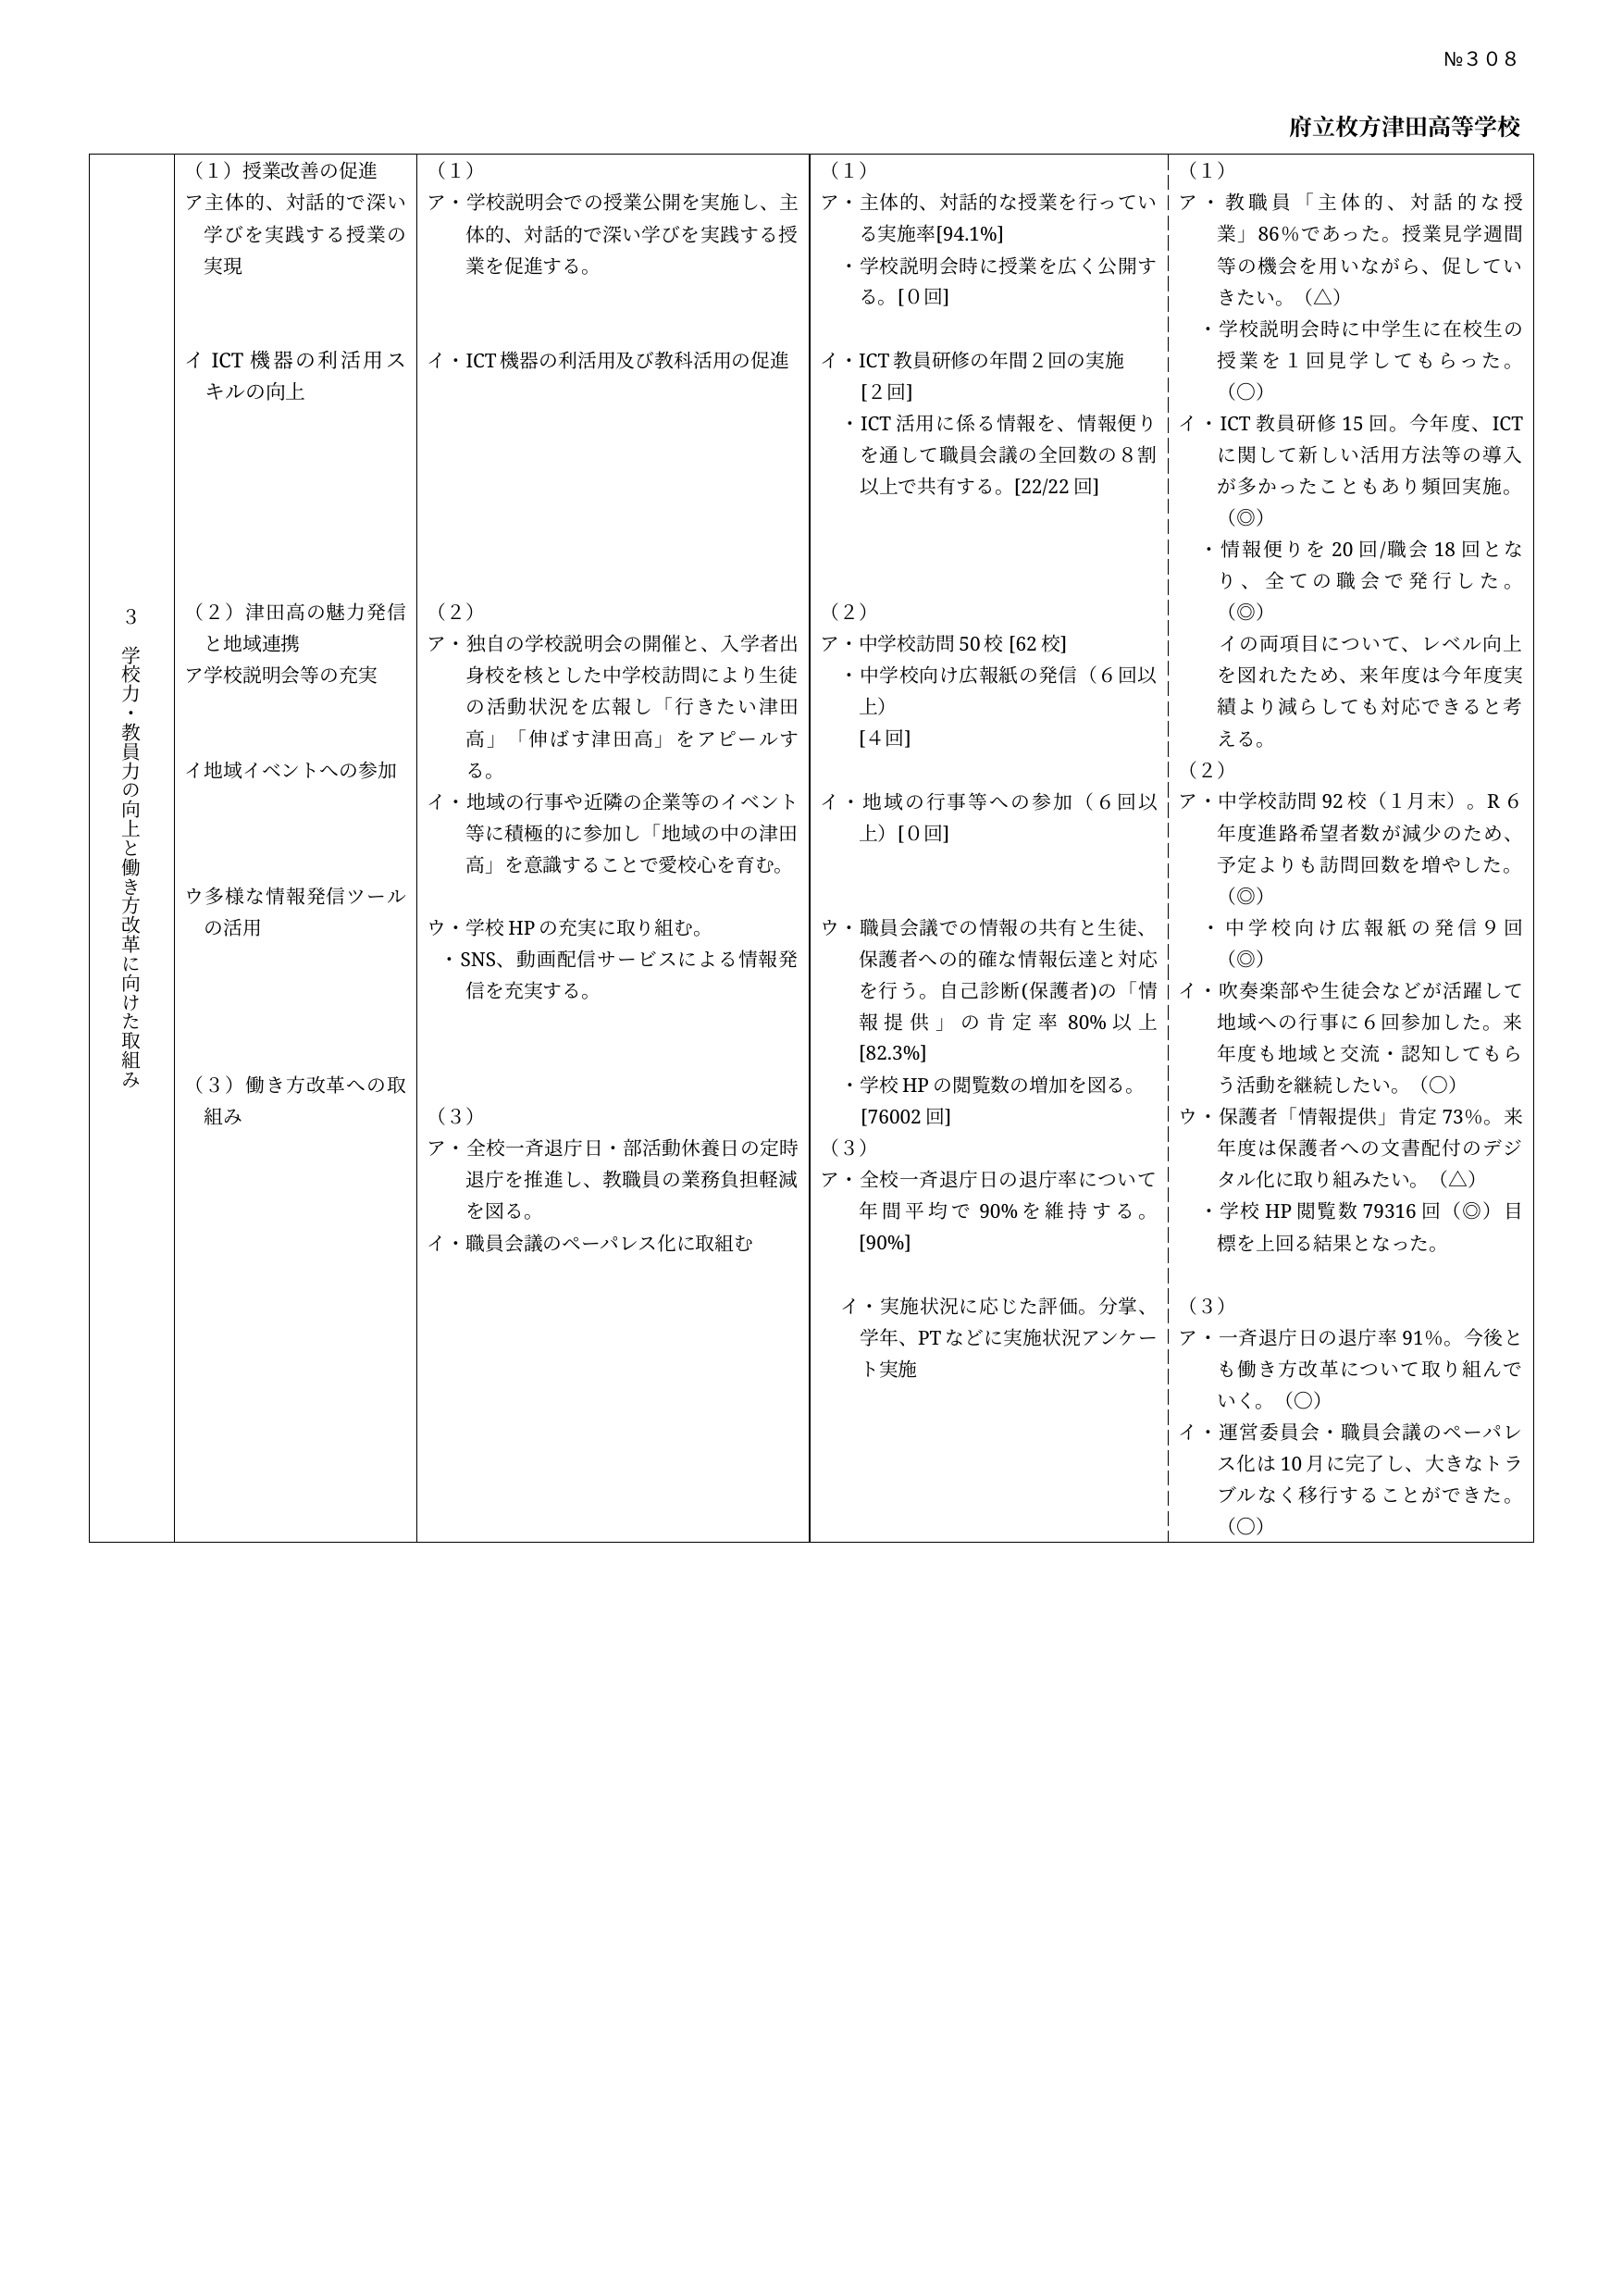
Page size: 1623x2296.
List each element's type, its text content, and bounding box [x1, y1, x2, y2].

table_cell （１）授業改善の促進 ア主体的、対話的で深い学びを実践する授業の実現 イICT機器の利活用スキルの向上 （２）津田高の魅力発信と地域連携 ア学校説明会等の充実 イ地域イベントへの参加 ウ多様な情報発信ツールの活用 （３）働き方改革への取組み [175, 155, 416, 1542]
table_cell ３ 学校力・教員力の向上と働き方改革に向けた取組み [90, 155, 174, 1542]
table_cell （１） ア・教職員「主体的、対話的な授業」86％であった。授業見学週間等の機会を用いながら、促していきたい。（△） ・学校説明会時に中学生に在校生の授業を１回見学してもらった。（〇） イ・ICT教員研修15回。今年度、ICTに関して新しい活用方法等の導入が多かったこともあり頻回実施。（◎） ・情報便りを20回/職会18回となり、全ての職会で発行した。（◎） イの両項目について、レベル向上を図れたため、来年度は今年度実績より減らしても対応できると考える。 （２） ア・中学校訪問92校（１月末）。R６年度進路希望者数が減少のため、予定よりも訪問回数を増やした。（◎） ・中学校向け広報紙の発信９回（◎） イ・吹奏楽部や生徒会などが活躍して地域への行事に６回参加した。来年度も地域と交流・認知してもらう活動を継続したい。（〇） ウ・保護者「情報提供」肯定73％。来年度は保護者への文書配付のデジタル化に取り組みたい。（△） ・学校HP閲覧数79316回（◎）目標を上回る結果となった。 （３） ア・一斉退庁日の退庁率91％。今後とも働き方改革について取り組んでいく。（〇） イ・運営委員会・職員会議のペーパレス化は10月に完了し、大きなトラブルなく移行することができた。（〇） [1169, 155, 1533, 1542]
table_cell （１） ア・学校説明会での授業公開を実施し、主体的、対話的で深い学びを実践する授業を促進する。 イ・ICT機器の利活用及び教科活用の促進 （２） ア・独自の学校説明会の開催と、入学者出身校を核とした中学校訪問により生徒の活動状況を広報し「行きたい津田高」「伸ばす津田高」をアピールする。 イ・地域の行事や近隣の企業等のイベント等に積極的に参加し「地域の中の津田高」を意識することで愛校心を育む。 ウ・学校HPの充実に取り組む。 ・SNS、動画配信サービスによる情報発信を充実する。 （３） ア・全校一斉退庁日・部活動休養日の定時退庁を推進し、教職員の業務負担軽減を図る。 イ・職員会議のペーパレス化に取組む [417, 155, 809, 1542]
table_cell （１） ア・主体的、対話的な授業を行っている実施率[94.1%] ・学校説明会時に授業を広く公開する。[０回] イ・ICT教員研修の年間２回の実施 [２回] ・ICT活用に係る情報を、情報便りを通して職員会議の全回数の８割以上で共有する。[22/22回] （２） ア・中学校訪問50校 [62校] ・中学校向け広報紙の発信（６回以上） [４回] イ・地域の行事等への参加（６回以上）[０回] ウ・職員会議での情報の共有と生徒、保護者への的確な情報伝達と対応を行う。自己診断(保護者)の「情報提供」の肯定率80%以上[82.3%] ・学校HPの閲覧数の増加を図る。 [76002回] （３） ア・全校一斉退庁日の退庁率について年間平均で90%を維持する。[90%] イ・実施状況に応じた評価。分掌、学年、PTなどに実施状況アンケート実施 [811, 155, 1168, 1542]
